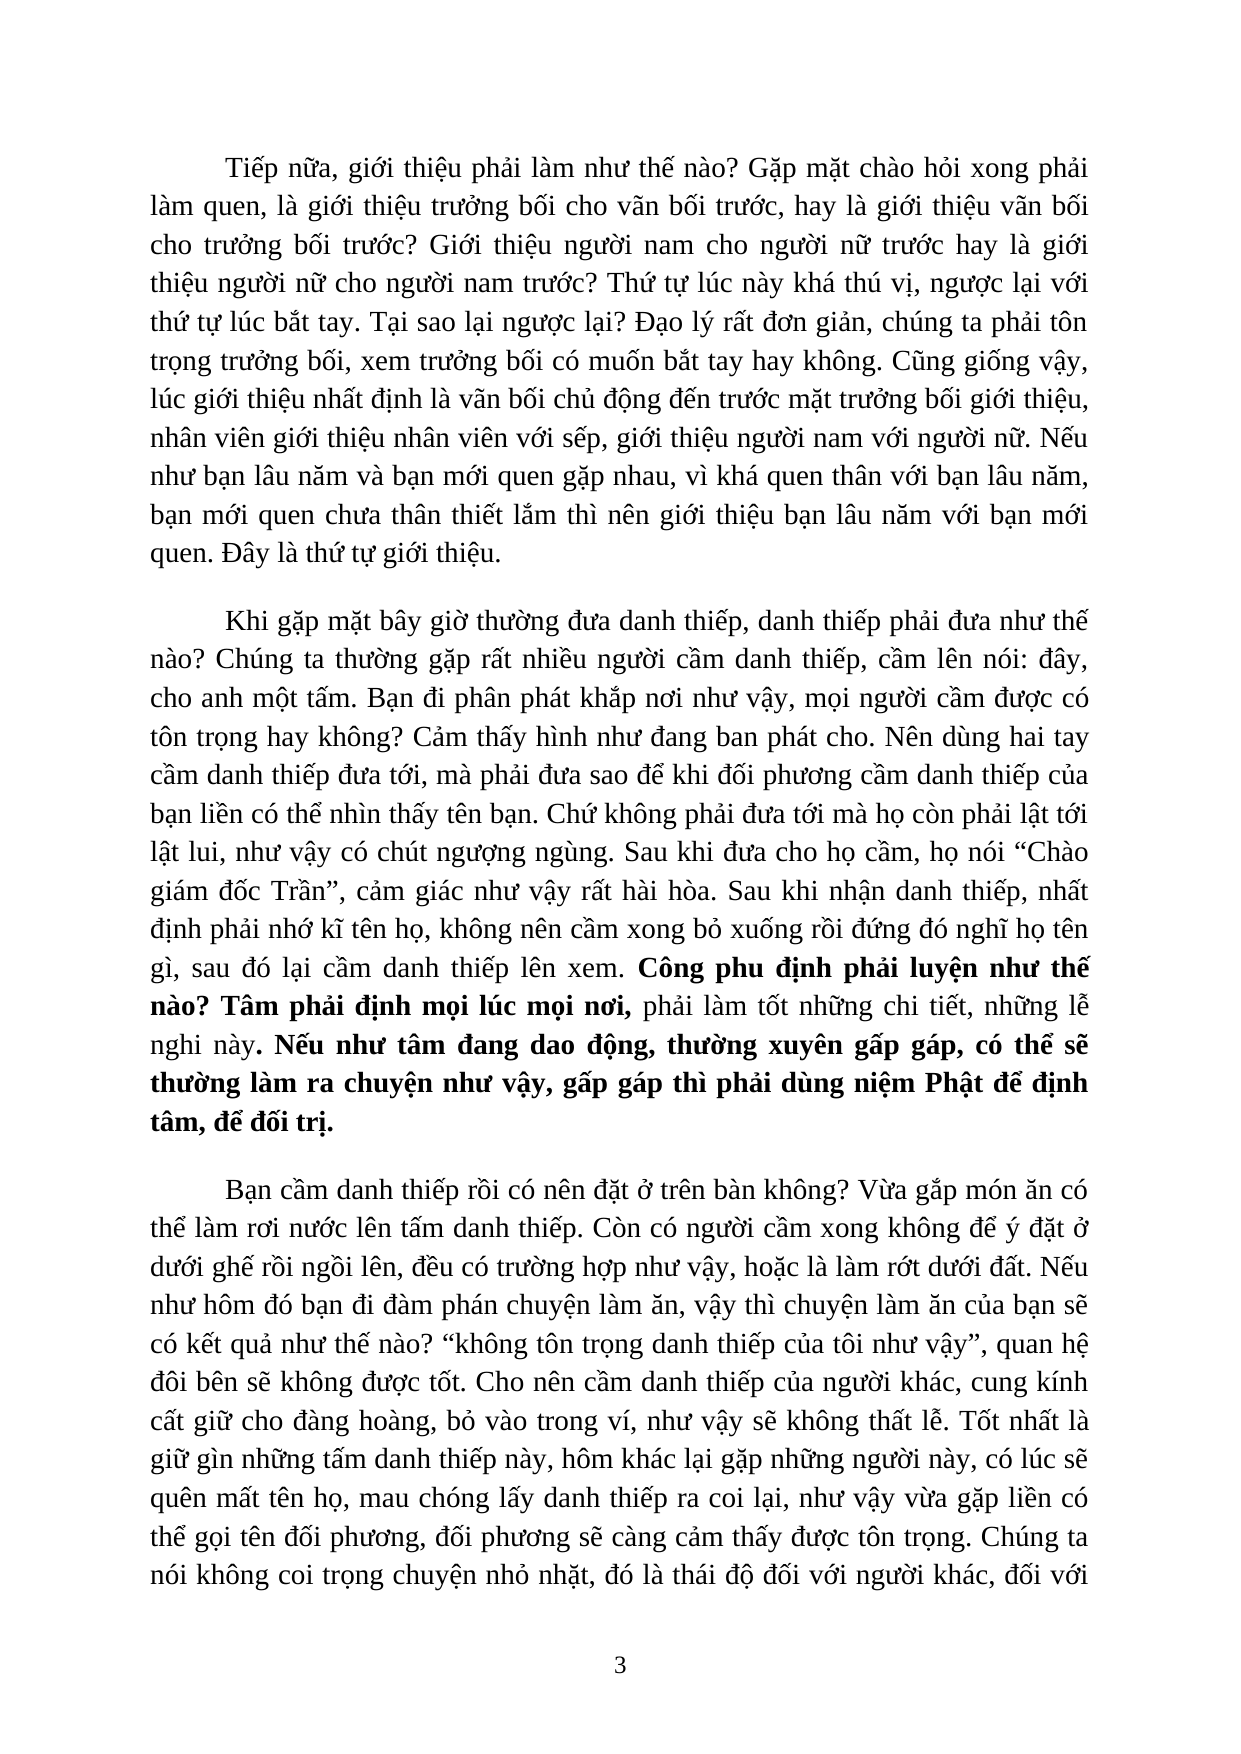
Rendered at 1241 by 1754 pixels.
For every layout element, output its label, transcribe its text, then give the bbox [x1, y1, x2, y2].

text Khi gặp mặt bây giờ thường đưa danh thiếp, danh thiếp phải đưa như thế nào? Chúng ta thường gặp rất nhiều người cầm danh thiếp, cầm lên nói: đây, cho anh một tấm. Bạn đi phân phát khắp nơi như vậy, mọi người cầm được có tôn trọng hay không? Cảm thấy hình như đang ban phát cho. Nên dùng hai tay cầm danh thiếp đưa tới, mà phải đưa sao để khi đối phương cầm danh thiếp của bạn liền có thể nhìn thấy tên bạn. Chứ không phải đưa tới mà họ còn phải lật tới lật lui, như vậy có chút ngượng ngùng. Sau khi đưa cho họ cầm, họ nói “Chào giám đốc Trần”, cảm giác như vậy rất hài hòa. Sau khi nhận danh thiếp, nhất định phải nhớ kĩ tên họ, không nên cầm xong bỏ xuống rồi đứng đó nghĩ họ tên gì, sau đó lại cầm danh thiếp lên xem. Công phu định phải luyện như thế nào? Tâm phải định mọi lúc mọi nơi, phải làm tốt những chi tiết, những lễ nghi này. Nếu như tâm đang dao động, thường xuyên gấp gáp, có thể sẽ thường làm ra chuyện như vậy, gấp gáp thì phải dùng niệm Phật để định tâm, để đối trị. [150, 603, 1090, 1138]
text Tiếp nữa, giới thiệu phải làm như thế nào? Gặp mặt chào hỏi xong phải làm quen, là giới thiệu trưởng bối cho vãn bối trước, hay là giới thiệu vãn bối cho trưởng bối trước? Giới thiệu người nam cho người nữ trước hay là giới thiệu người nữ cho người nam trước? Thứ tự lúc này khá thú vị, ngược lại với thứ tự lúc bắt tay. Tại sao lại ngược lại? Đạo lý rất đơn giản, chúng ta phải tôn trọng trưởng bối, xem trưởng bối có muốn bắt tay hay không. Cũng giống vậy, lúc giới thiệu nhất định là vãn bối chủ động đến trước mặt trưởng bối giới thiệu, nhân viên giới thiệu nhân viên với sếp, giới thiệu người nam với người nữ. Nếu như bạn lâu năm và bạn mới quen gặp nhau, vì khá quen thân với bạn lâu năm, bạn mới quen chưa thân thiết lắm thì nên giới thiệu bạn lâu năm với bạn mới quen. Đây là thứ tự giới thiệu. [150, 150, 1090, 569]
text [150, 1172, 1090, 1591]
